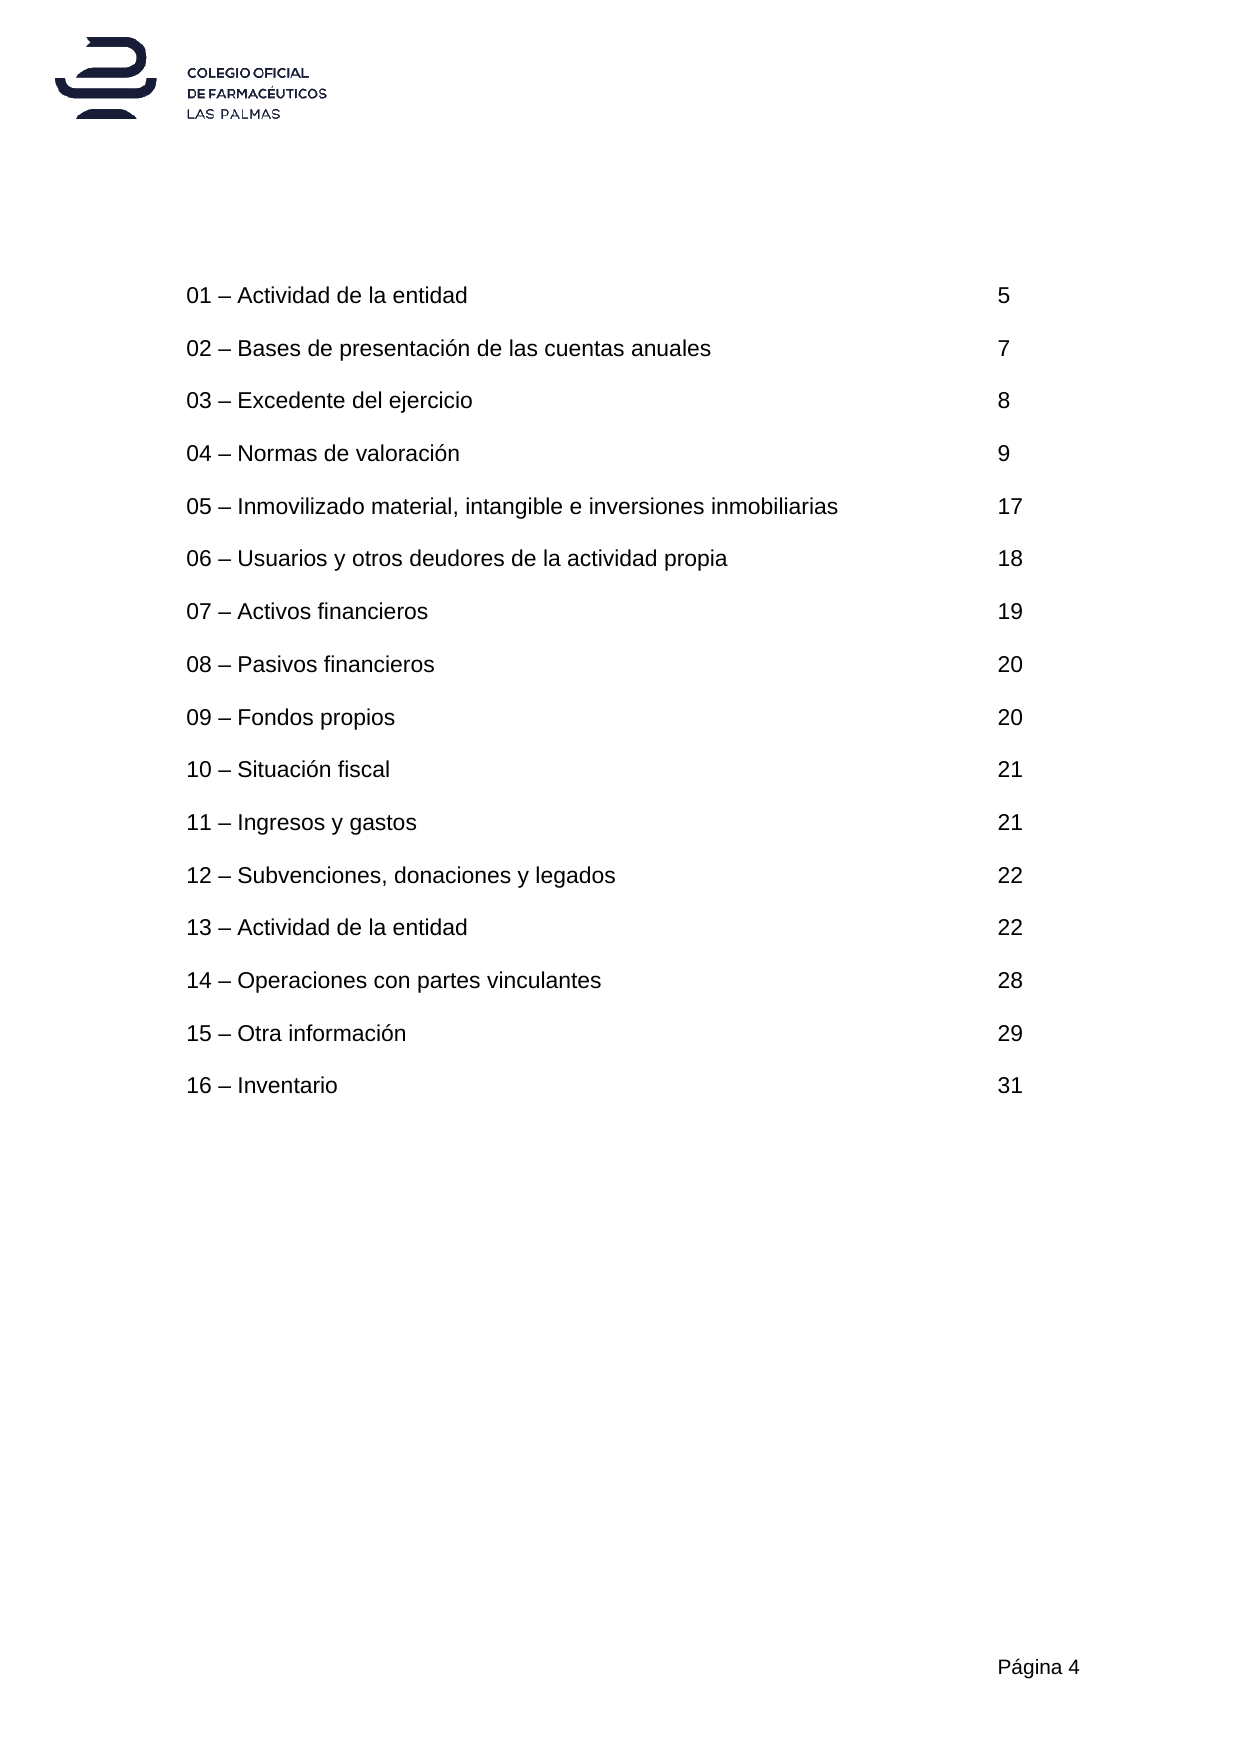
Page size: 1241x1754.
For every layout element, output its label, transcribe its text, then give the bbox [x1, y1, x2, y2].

text 01 – Actividad de la entidad 5 [186, 282, 1128, 308]
text 14 – Operaciones con partes vinculantes 28 [186, 967, 1128, 993]
text 12 – Subvenciones, donaciones y legados 22 [186, 862, 1128, 888]
text 04 – Normas de valoración 9 [186, 440, 1128, 466]
text 15 – Otra información 29 [186, 1020, 1128, 1046]
text 07 – Activos financieros 19 [186, 598, 1128, 624]
text 13 – Actividad de la entidad 22 [186, 914, 1128, 941]
text 02 – Bases de presentación de las cuentas anuales 7 [186, 334, 1128, 361]
text 05 – Inmovilizado material, intangible e inversiones inmobiliarias 17 [186, 493, 1128, 519]
text 03 – Excedente del ejercicio 8 [186, 387, 1128, 413]
text 08 – Pasivos financieros 20 [186, 651, 1128, 677]
text 11 – Ingresos y gastos 21 [186, 809, 1128, 835]
text 10 – Situación fiscal 21 [186, 756, 1128, 782]
text 16 – Inventario 31 [186, 1072, 1128, 1099]
picture [44, 30, 336, 125]
text 09 – Fondos propios 20 [186, 703, 1128, 730]
text 06 – Usuarios y otros deudores de la actividad propia 18 [186, 545, 1128, 572]
